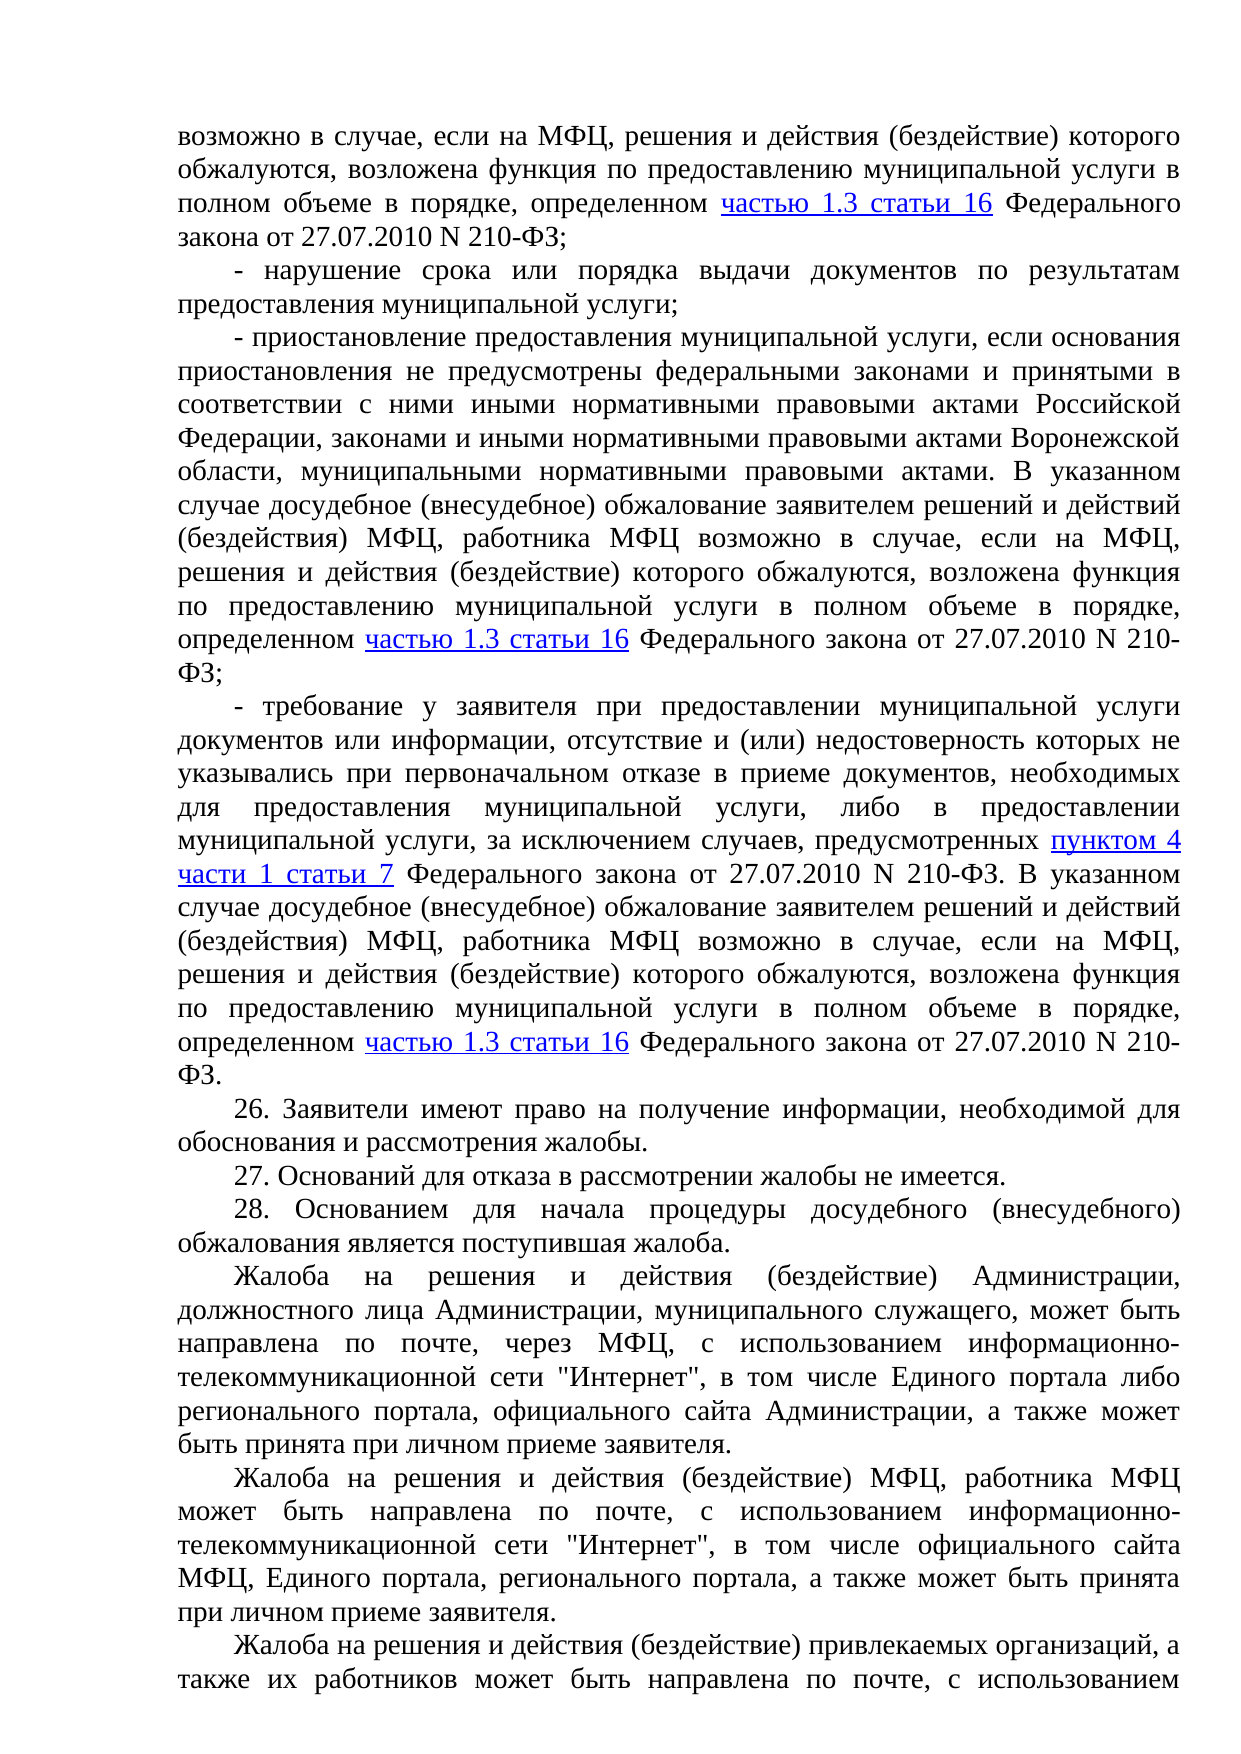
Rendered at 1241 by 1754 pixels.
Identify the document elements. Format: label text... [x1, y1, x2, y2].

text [177, 118, 1181, 252]
text Жалоба на решения и действия (бездействие) МФЦ, работника МФЦ может быть направлена по почте, с использованием информационно-телекоммуникационной сети "Интернет", в том числе официального сайта МФЦ, Единого портала, регионального портала, а также может быть принята при личном приеме заявителя. [177, 1460, 1181, 1627]
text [177, 1627, 1181, 1694]
text Жалоба на решения и действия (бездействие) Администрации, должностного лица Администрации, муниципального служащего, может быть направлена по почте, через МФЦ, с использованием информационно-телекоммуникационной сети "Интернет", в том числе Единого портала либо регионального портала, официального сайта Администрации, а также может быть принята при личном приеме заявителя. [177, 1258, 1181, 1460]
text 27. Оснований для отказа в рассмотрении жалобы не имеется. [177, 1158, 1181, 1191]
text - нарушение срока или порядка выдачи документов по результатам предоставления муниципальной услуги; [177, 252, 1181, 319]
text - требование у заявителя при предоставлении муниципальной услуги документов или информации, отсутствие и (или) недостоверность которых не указывались при первоначальном отказе в приеме документов, необходимых для предоставления муниципальной услуги, либо в предоставлении муниципальной услуги, за исключением случаев, предусмотренных пунктом 4 части 1 статьи 7 Федерального закона от 27.07.2010 N 210-ФЗ. В указанном случае досудебное (внесудебное) обжалование заявителем решений и действий (бездействия) МФЦ, работника МФЦ возможно в случае, если на МФЦ, решения и действия (бездействие) которого обжалуются, возложена функция по предоставлению муниципальной услуги в полном объеме в порядке, определенном частью 1.3 статьи 16 Федерального закона от 27.07.2010 N 210-ФЗ. [177, 688, 1181, 1091]
text - приостановление предоставления муниципальной услуги, если основания приостановления не предусмотрены федеральными законами и принятыми в соответствии с ними иными нормативными правовыми актами Российской Федерации, законами и иными нормативными правовыми актами Воронежской области, муниципальными нормативными правовыми актами. В указанном случае досудебное (внесудебное) обжалование заявителем решений и действий (бездействия) МФЦ, работника МФЦ возможно в случае, если на МФЦ, решения и действия (бездействие) которого обжалуются, возложена функция по предоставлению муниципальной услуги в полном объеме в порядке, определенном частью 1.3 статьи 16 Федерального закона от 27.07.2010 N 210-ФЗ; [177, 319, 1181, 688]
text 26. Заявители имеют право на получение информации, необходимой для обоснования и рассмотрения жалобы. [177, 1091, 1181, 1158]
text 28. Основанием для начала процедуры досудебного (внесудебного) обжалования является поступившая жалоба. [177, 1191, 1181, 1258]
